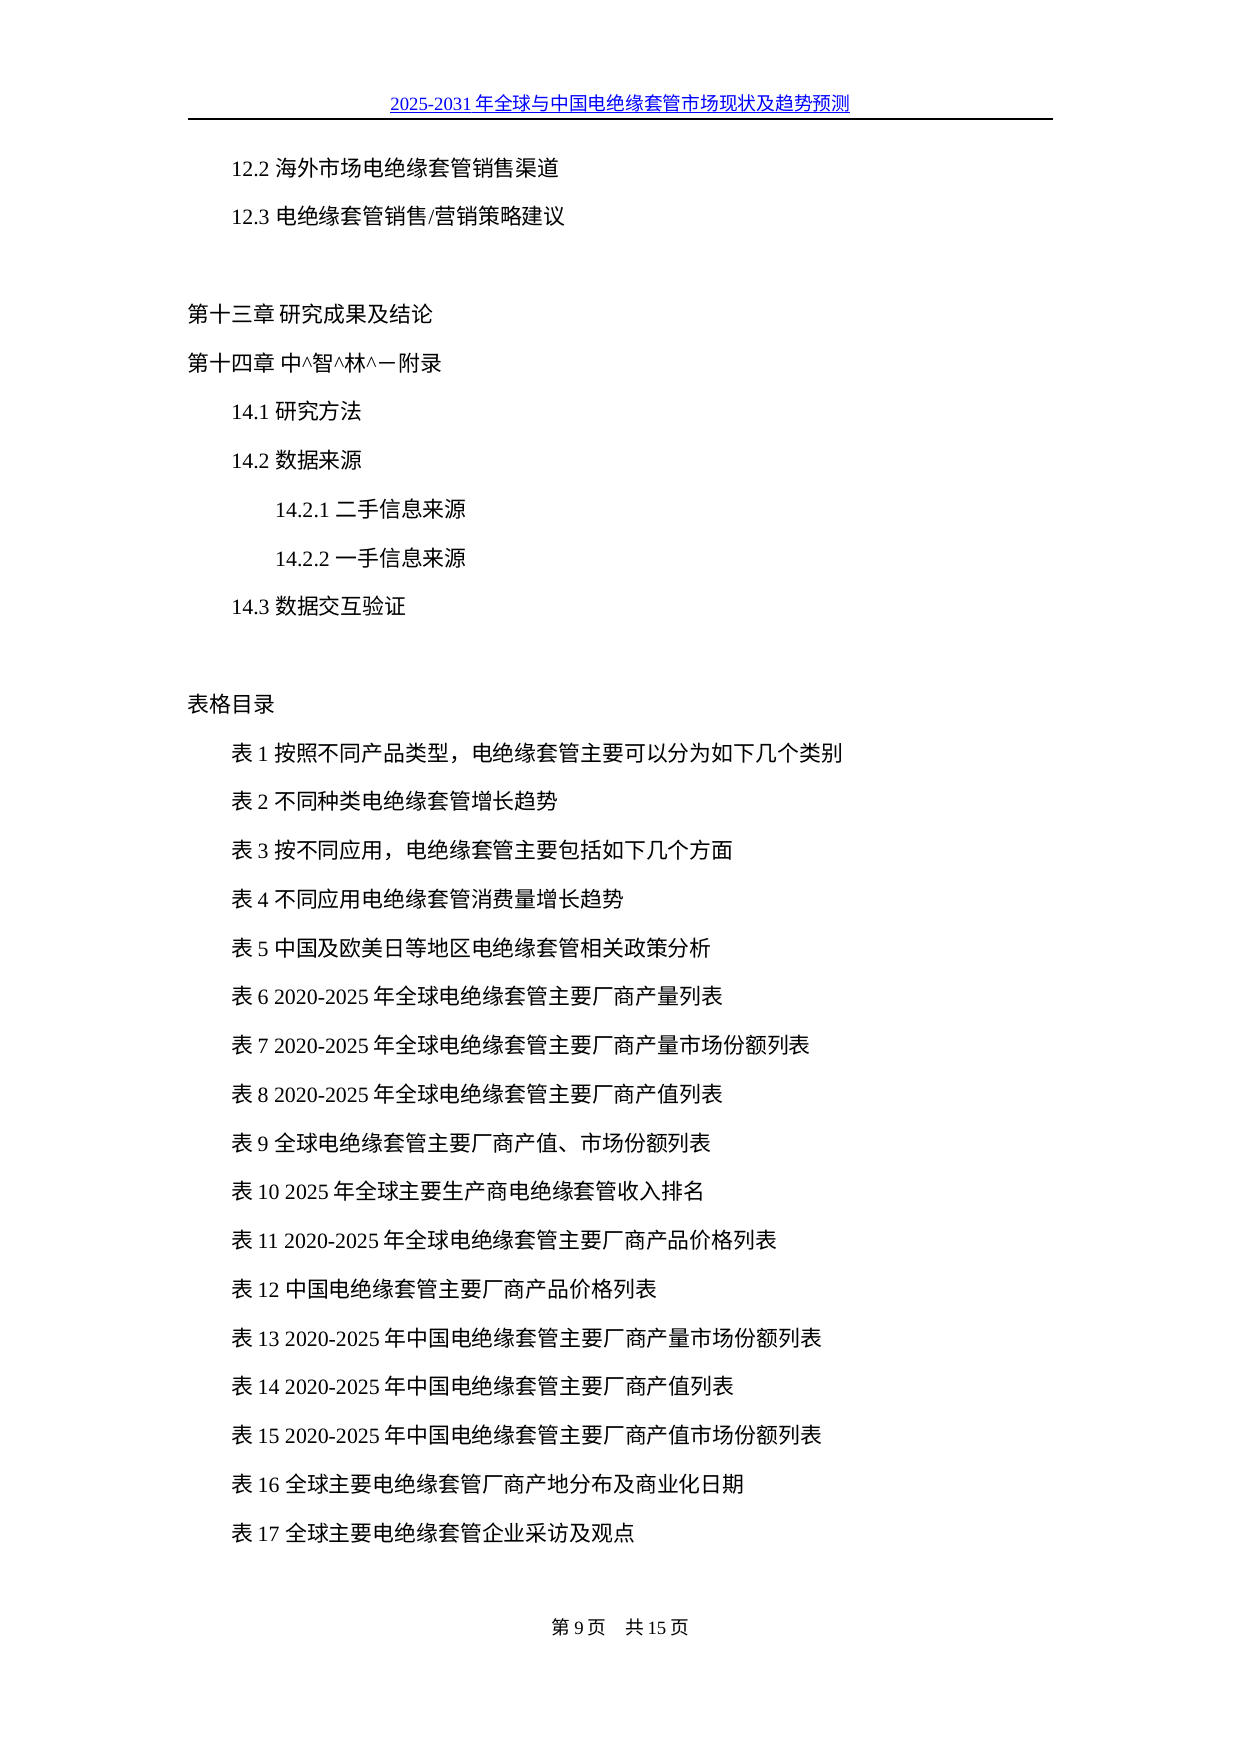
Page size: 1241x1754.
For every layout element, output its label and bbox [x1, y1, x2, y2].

text [187, 150, 1053, 1548]
